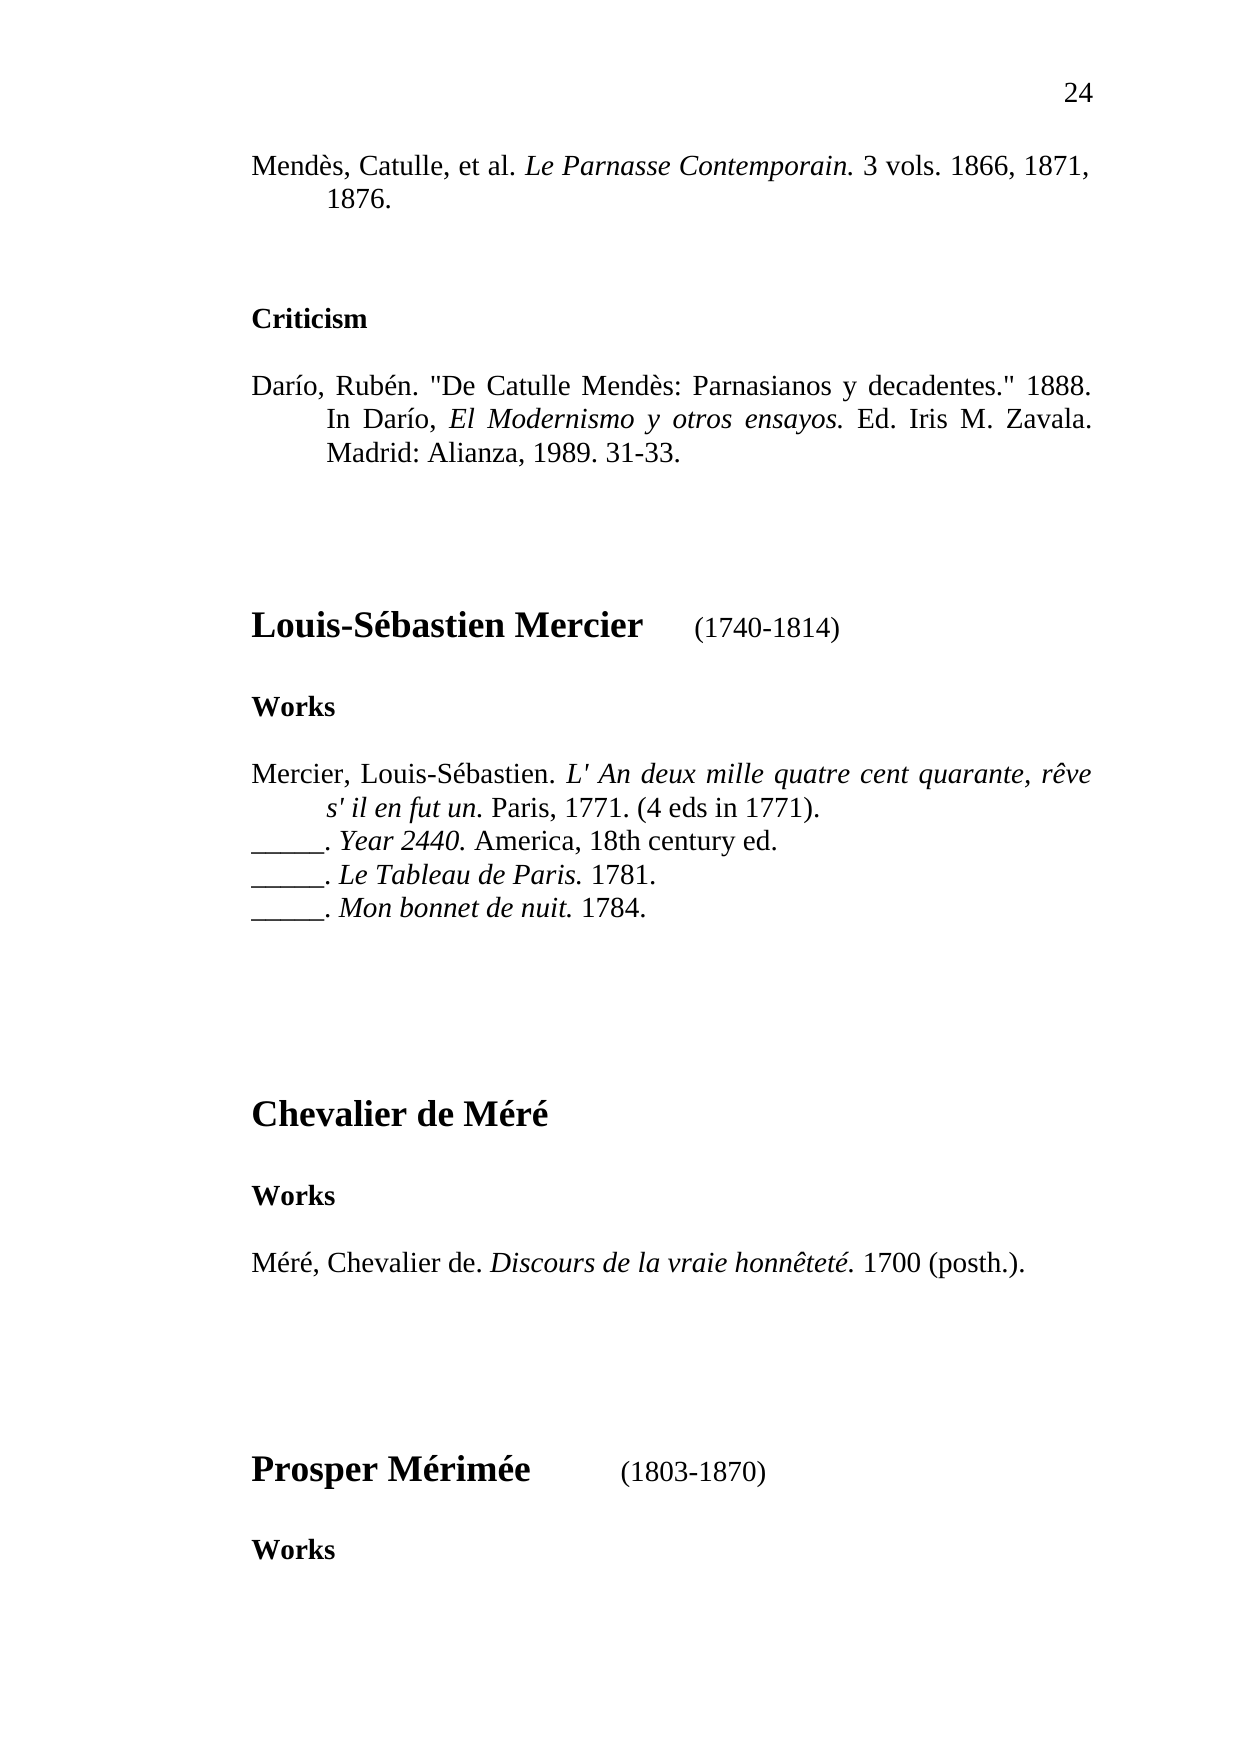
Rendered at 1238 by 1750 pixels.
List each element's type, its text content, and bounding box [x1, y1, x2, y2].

text _____. Le Tableau de Paris. 1781. [251, 857, 1093, 890]
text _____. Year 2440. America, 18th century ed. [251, 823, 1093, 857]
text Darío, Rubén. "De Catulle Mendès: Parnasianos y decadentes." 1888. In Darío, El Modernismo y otros ensayos. Ed. Iris M. Zavala. Madrid: Alianza, 1989. 31-33. [251, 368, 1093, 469]
text Works [251, 1178, 1093, 1211]
text Works [251, 689, 1093, 723]
text Criticism [251, 301, 1093, 334]
text Chevalier de Méré [251, 1092, 1093, 1135]
text _____. Mon bonnet de nuit. 1784. [251, 890, 1093, 924]
text Works [251, 1532, 1093, 1566]
text Méré, Chevalier de. Discours de la vraie honnêteté. 1700 (posth.). [251, 1245, 1089, 1278]
text Louis-Sébastien Mercier (1740-1814) [251, 603, 1093, 646]
text Prosper Mérimée (1803-1870) [251, 1446, 1093, 1489]
text Mercier, Louis-Sébastien. L' An deux mille quatre cent quarante, rêve s' il en fut un. Paris, 1771. (4 eds in 1771). [251, 756, 1092, 823]
text Mendès, Catulle, et al. Le Parnasse Contemporain. 3 vols. 1866, 1871, 1876. [251, 148, 1089, 215]
